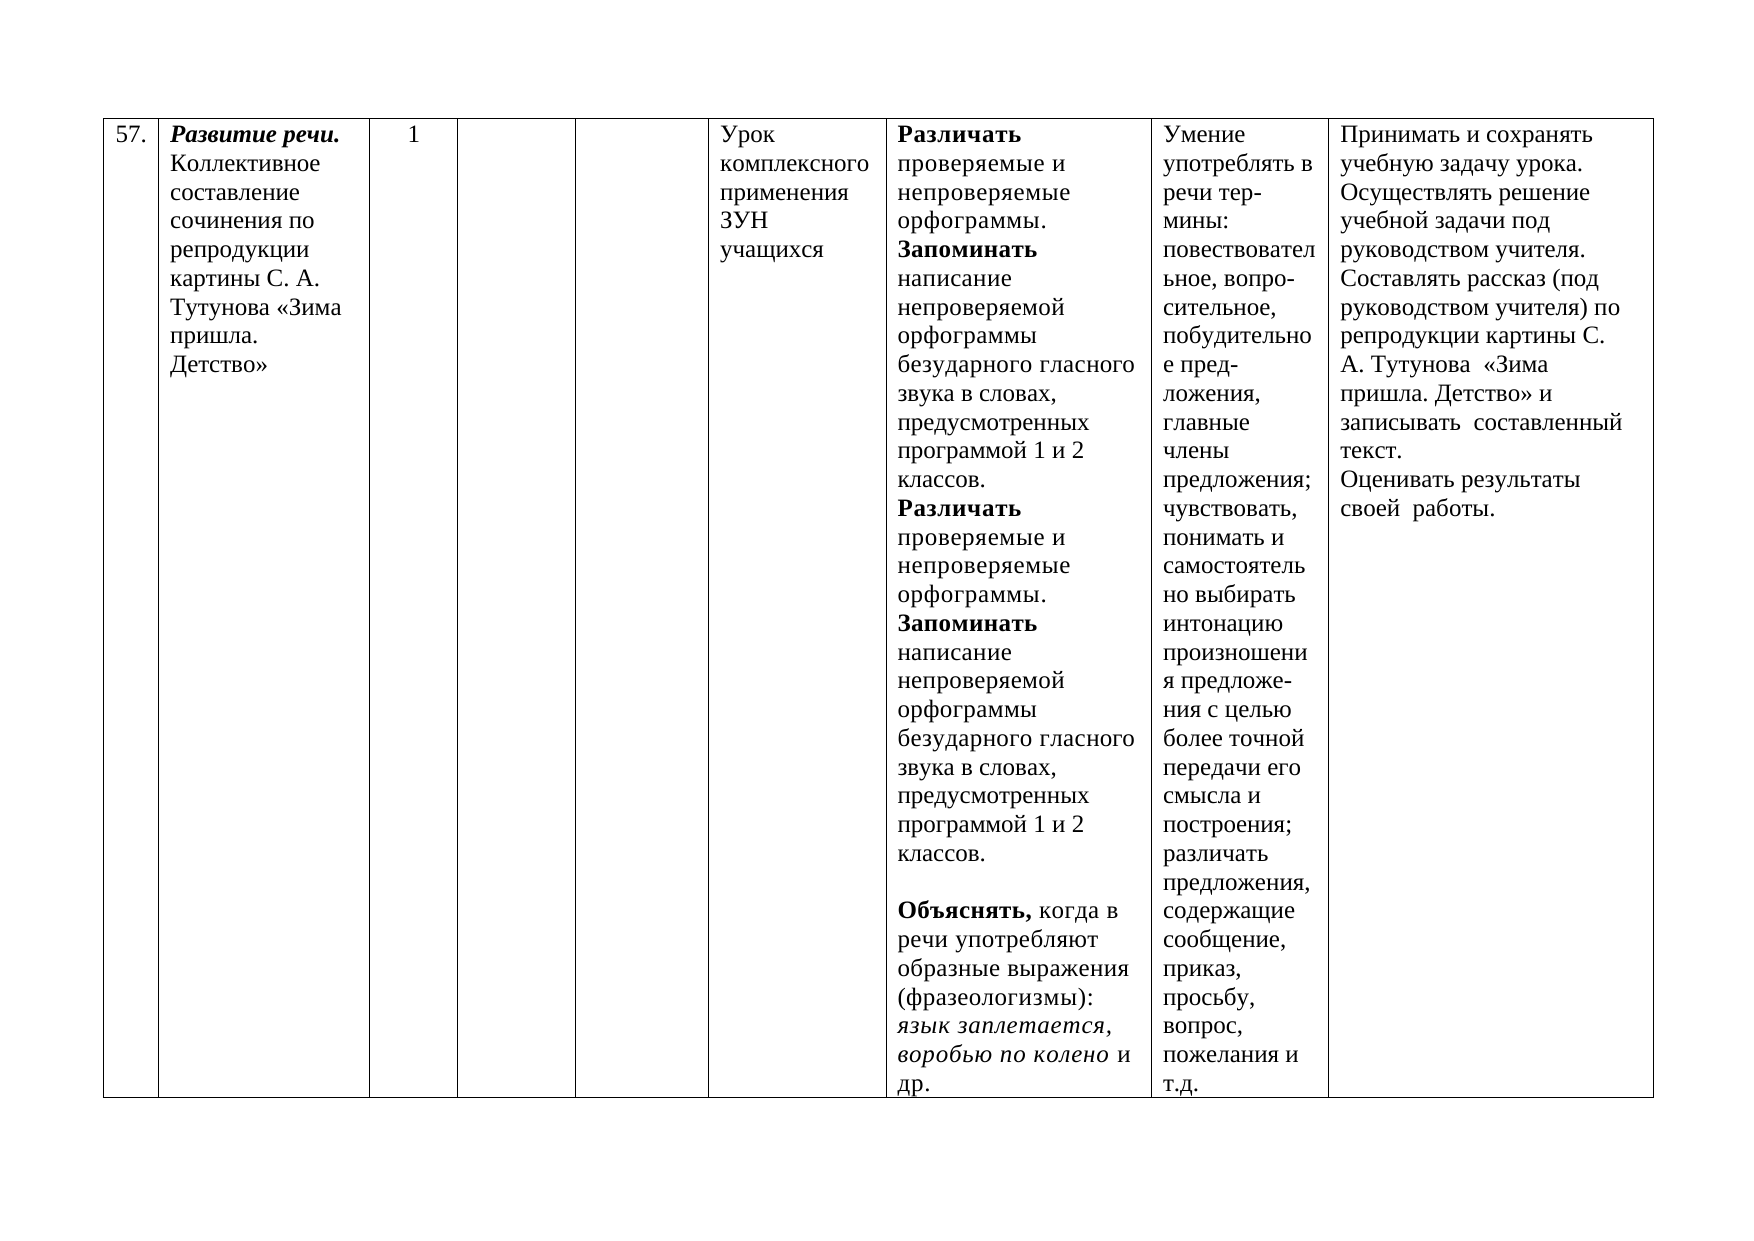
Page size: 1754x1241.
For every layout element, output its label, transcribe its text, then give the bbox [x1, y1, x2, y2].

table_cell Принимать и сохранять учебную задачу урока. Осуществлять решение учебной задачи под руководством учителя. Составлять рассказ (под руководством учителя) по репродукции картины С. А. Тутунова «Зима пришла. Детство» и записывать составленный текст. Оценивать результаты своей работы. [1329, 119, 1653, 1097]
table_cell [576, 119, 708, 1097]
table_cell 1 [370, 119, 457, 1097]
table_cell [709, 119, 886, 1097]
table_cell 57. [104, 119, 158, 1097]
table_cell Развитие речи. Коллективное составление сочинения по репродукции картины С. А. Тутунова «Зима пришла. Детство» [159, 119, 369, 1097]
table_cell [458, 119, 575, 1097]
